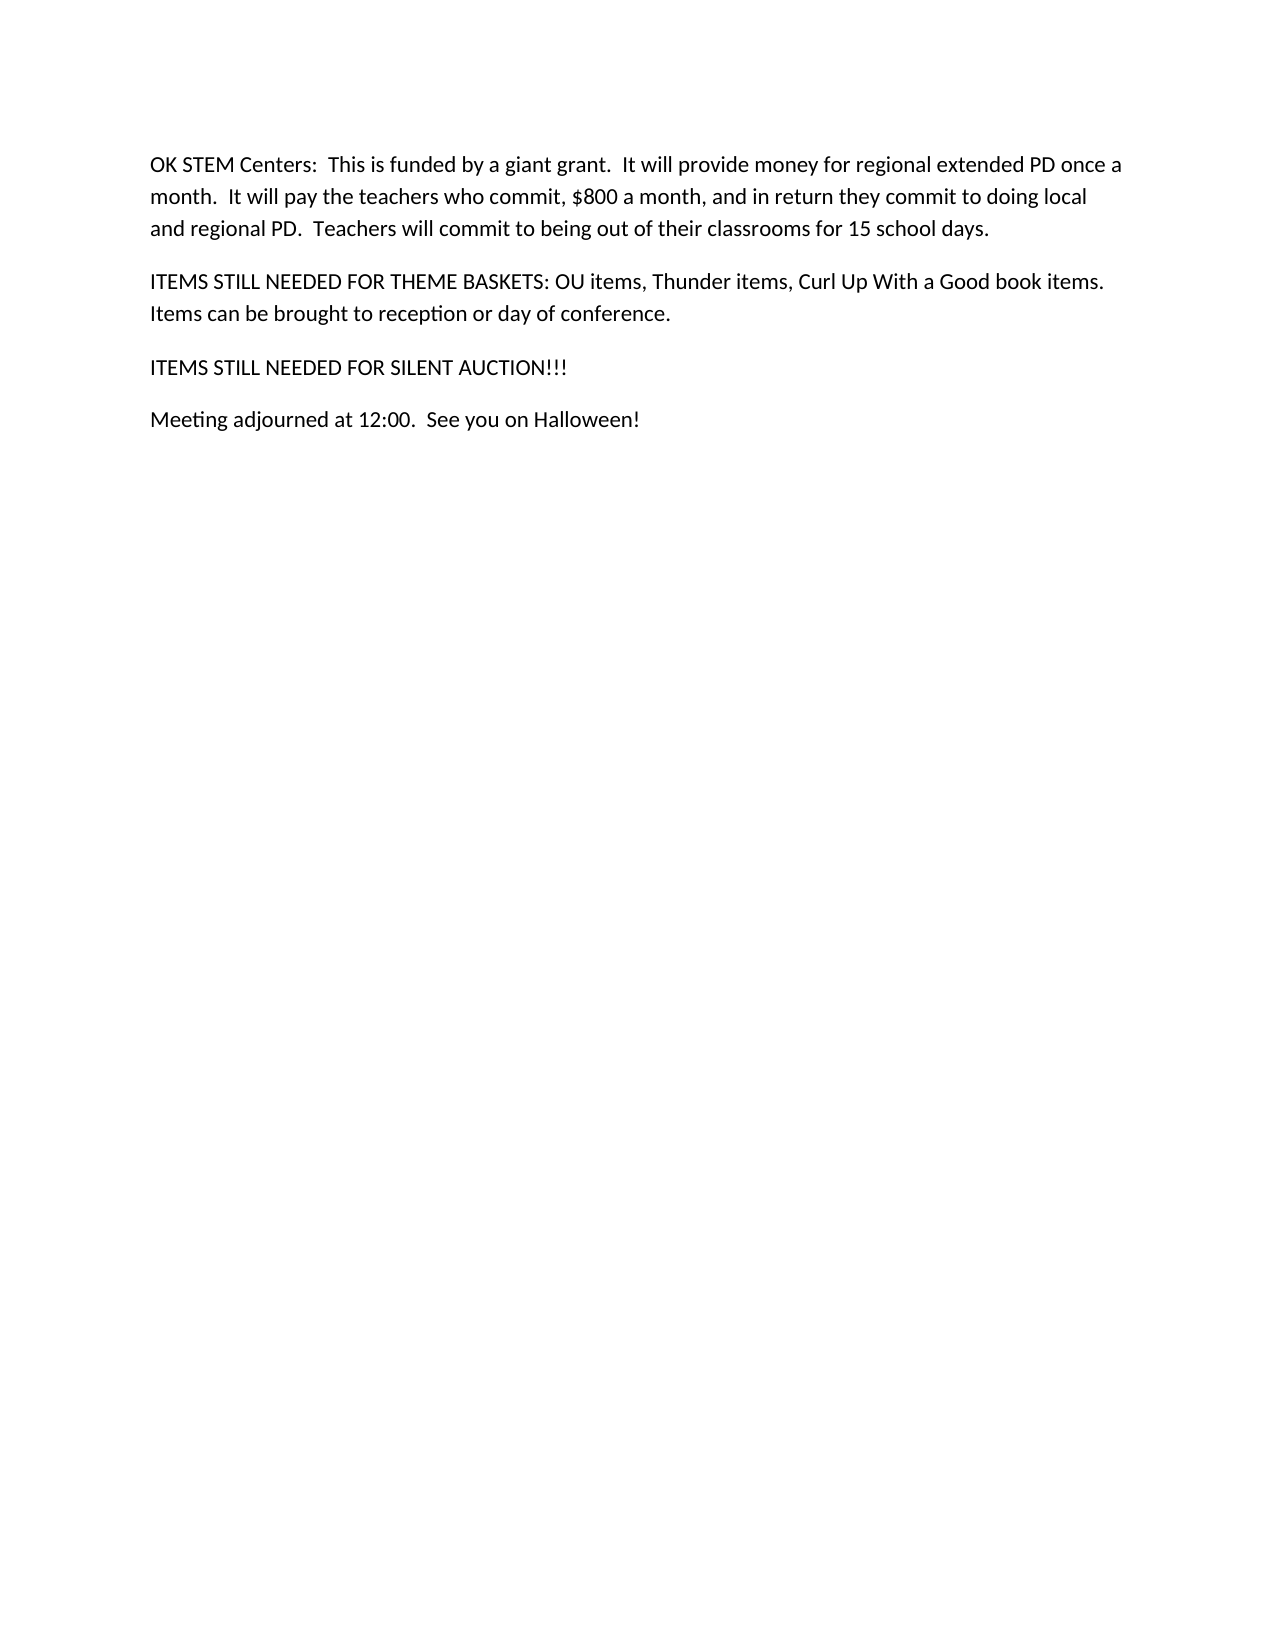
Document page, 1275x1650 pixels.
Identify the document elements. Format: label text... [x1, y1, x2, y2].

text Meeting adjourned at 12:00. See you on Halloween! [150, 406, 1125, 434]
text ITEMS STILL NEEDED FOR THEME BASKETS: OU items, Thunder items, Curl Up With a Good book items. Items can be brought to reception or day of conference. [150, 267, 1125, 328]
text ITEMS STILL NEEDED FOR SILENT AUCTION!!! [150, 353, 1125, 381]
text OK STEM Centers: This is funded by a giant grant. It will provide money for regional extended PD once a month. It will pay the teachers who commit, $800 a month, and in return they commit to doing local and regional PD. Teachers will commit to being out of their classrooms for 15 school days. [150, 150, 1125, 242]
